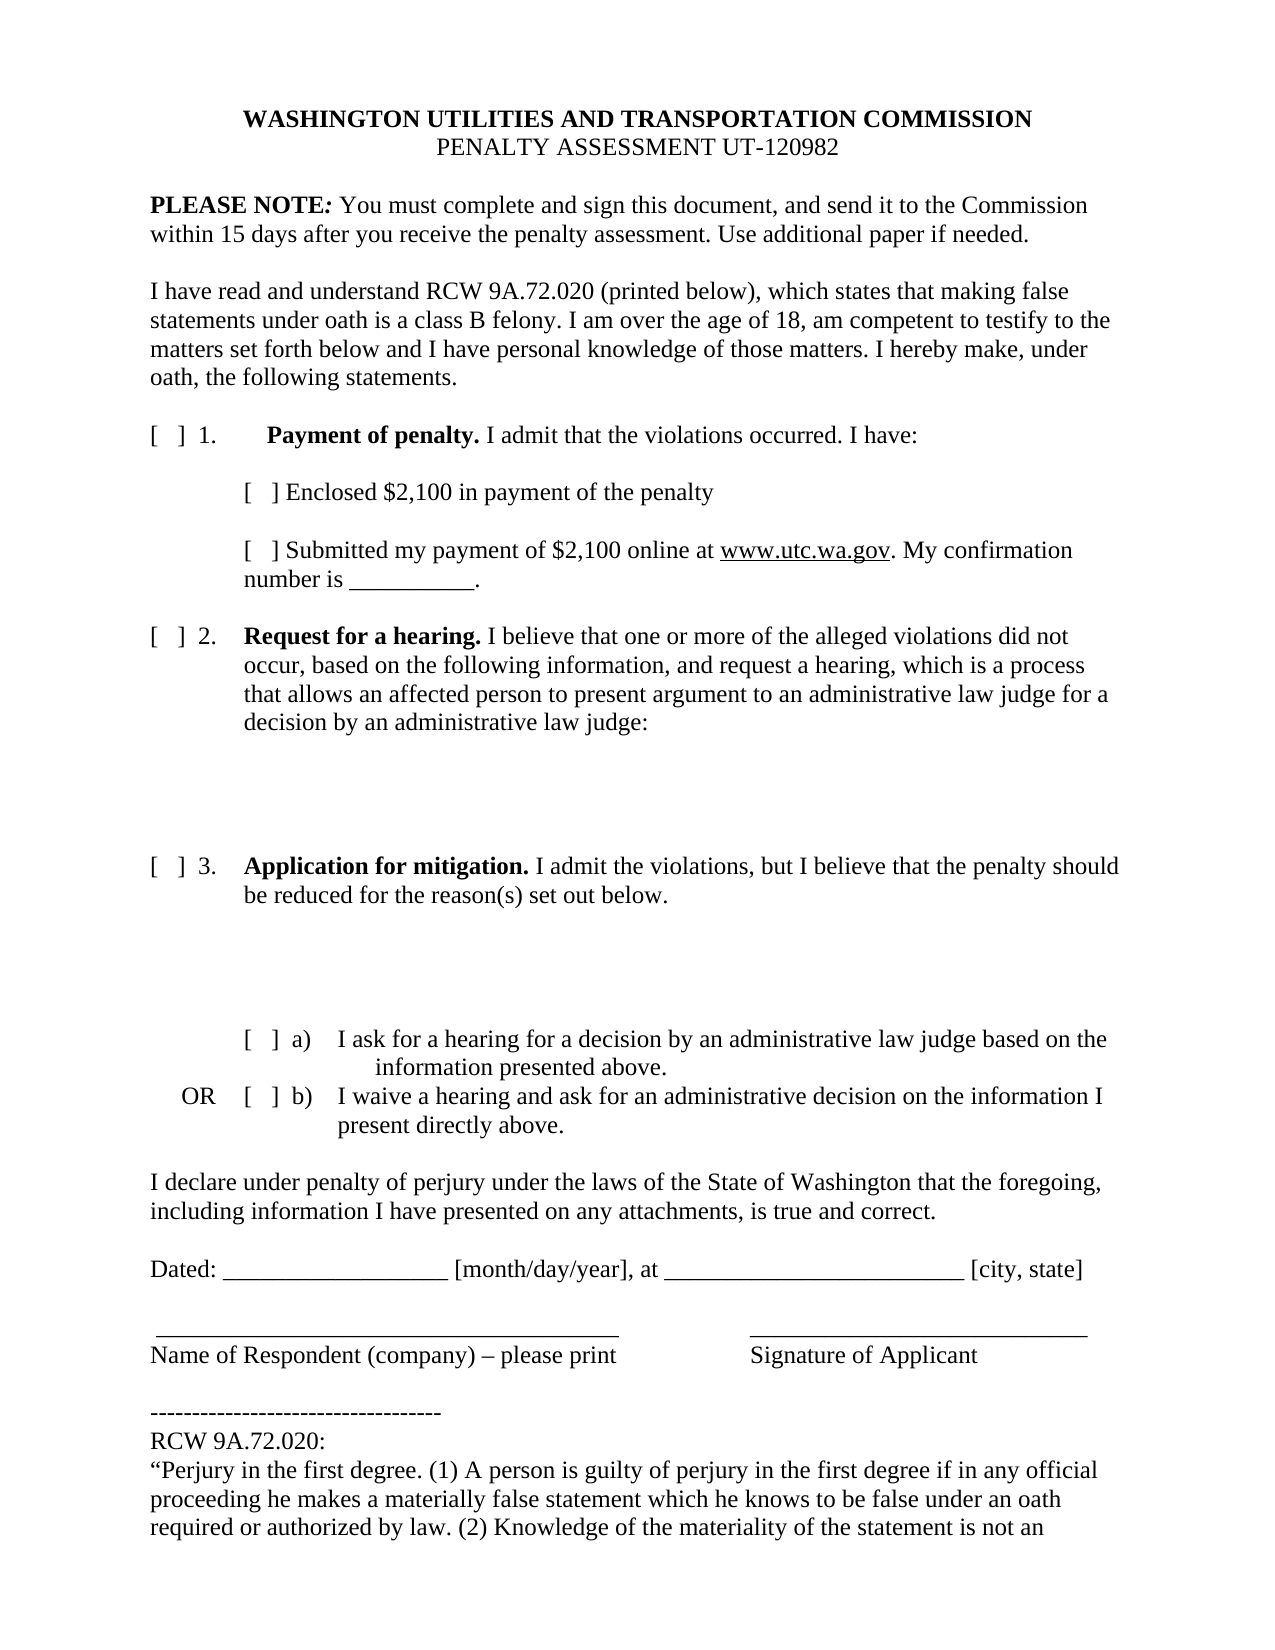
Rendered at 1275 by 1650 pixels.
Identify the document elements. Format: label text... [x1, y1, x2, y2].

text PLEASE NOTE: You must complete and sign this document, and send it to the Commission within 15 days after you receive the penalty assessment. Use additional paper if needed. [150, 190, 1125, 247]
text [ ] 3. Application for mitigation. I admit the violations, but I believe that the penalty should be reduced for the reason(s) set out below. [150, 851, 1125, 909]
text PENALTY ASSESSMENT UT- [150, 132, 1125, 161]
text I declare under penalty of perjury under the laws of the State of Washington that the foregoing, including information I have presented on any attachments, is true and correct. [150, 1167, 1125, 1225]
text RCW 9A.72.020: [150, 1426, 1125, 1455]
text [ ] Enclosed $ in payment of the penalty [225, 477, 1125, 506]
text Dated: __________________ [month/day/year], at ________________________ [city, state] [150, 1254, 1125, 1282]
text [ ] Submitted my payment of $ online at www.utc.wa.gov. My confirmation number is __________. [225, 535, 1125, 592]
text ----------------------------------- [150, 1397, 1125, 1426]
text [150, 1455, 1125, 1541]
text _____________________________________ ___________________________ [150, 1311, 1125, 1340]
text [ ] a) I ask for a hearing for a decision by an administrative law judge based on the information presented above. [150, 1024, 1125, 1081]
text [ ] 2. Request for a hearing. I believe that one or more of the alleged violations did not occur, based on the following information, and request a hearing, which is a process that allows an affected person to present argument to an administrative law judge for a decision by an administrative law judge: [150, 621, 1125, 736]
text [ ] 1. Payment of penalty. I admit that the violations occurred. I have: [150, 420, 1125, 449]
text I have read and understand RCW 9A.72.020 (printed below), which states that making false statements under oath is a class B felony. I am over the age of 18, am competent to testify to the matters set forth below and I have personal knowledge of those matters. I hereby make, under oath, the following statements. [150, 276, 1125, 391]
subtitle WASHINGTON UTILITIES AND TRANSPORTATION COMMISSION [150, 104, 1125, 132]
text OR [ ] b) I waive a hearing and ask for an administrative decision on the information I present directly above. [150, 1081, 1125, 1139]
text Name of Respondent (company) – please print Signature of Applicant [150, 1340, 1125, 1369]
